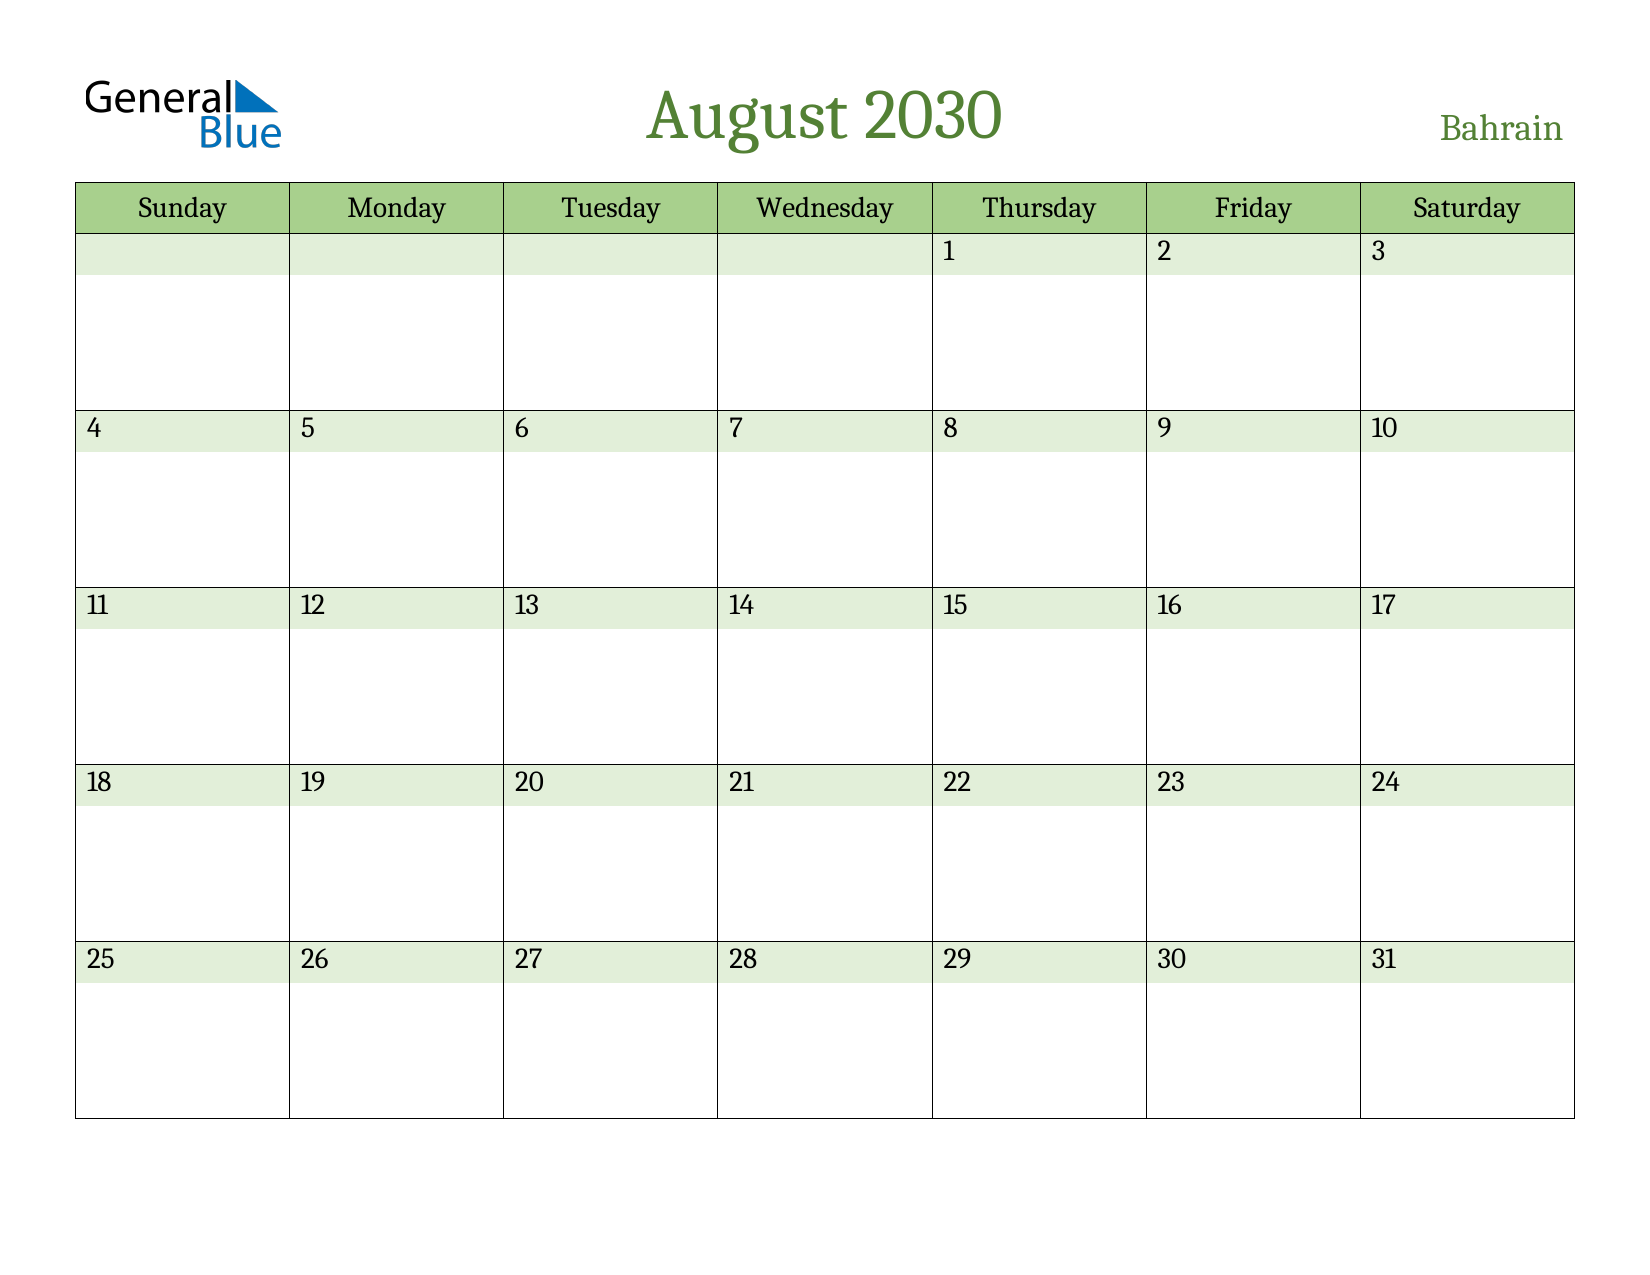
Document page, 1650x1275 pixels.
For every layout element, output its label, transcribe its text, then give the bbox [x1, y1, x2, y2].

table_header August 2030 [504, 75, 1146, 182]
table_cell [933, 629, 1146, 764]
table_cell 13 [504, 588, 717, 629]
table_cell [504, 983, 717, 1118]
table_cell [290, 983, 503, 1118]
table_cell 12 [290, 588, 503, 629]
table_cell 14 [718, 588, 932, 629]
table_cell 11 [76, 588, 289, 629]
table_cell 31 [1361, 942, 1574, 983]
table_cell [1361, 629, 1574, 764]
table_cell 26 [290, 942, 503, 983]
table_cell [290, 806, 503, 941]
table_cell 24 [1361, 765, 1574, 806]
table_cell [718, 234, 932, 275]
table_cell 28 [718, 942, 932, 983]
table_cell 18 [76, 765, 289, 806]
table_cell [1147, 629, 1360, 764]
table_cell 1 [933, 234, 1146, 275]
table_cell [504, 629, 717, 764]
table_cell Thursday [933, 183, 1146, 233]
table_cell [718, 275, 932, 410]
table_cell [290, 452, 503, 587]
table_cell [933, 806, 1146, 941]
table_cell [290, 275, 503, 410]
table_cell 16 [1147, 588, 1360, 629]
table_cell Monday [290, 183, 503, 233]
table_cell [76, 452, 289, 587]
table_cell [933, 275, 1146, 410]
table_cell [718, 629, 932, 764]
table_cell [933, 452, 1146, 587]
table_cell 5 [290, 411, 503, 452]
table_cell 2 [1147, 234, 1360, 275]
table_header Bahrain [1146, 75, 1574, 182]
table_cell [76, 806, 289, 941]
table_cell [1147, 806, 1360, 941]
table_cell 29 [933, 942, 1146, 983]
table_cell [290, 234, 503, 275]
table_cell [504, 452, 717, 587]
table_cell [1361, 983, 1574, 1118]
table_cell [718, 806, 932, 941]
table_cell [718, 983, 932, 1118]
table_cell [290, 629, 503, 764]
table_cell [1147, 275, 1360, 410]
table_cell 10 [1361, 411, 1574, 452]
table_cell [76, 275, 289, 410]
table_cell [76, 629, 289, 764]
table_cell Saturday [1361, 183, 1574, 233]
table_cell Wednesday [718, 183, 932, 233]
table_cell 3 [1361, 234, 1574, 275]
table_cell 6 [504, 411, 717, 452]
table_cell Sunday [76, 183, 289, 233]
table_cell [504, 806, 717, 941]
table_cell [1361, 452, 1574, 587]
table_cell 20 [504, 765, 717, 806]
picture [86, 80, 281, 148]
table_cell [933, 983, 1146, 1118]
table_cell 21 [718, 765, 932, 806]
table_cell 19 [290, 765, 503, 806]
table_cell 27 [504, 942, 717, 983]
table_cell [76, 983, 289, 1118]
table_cell Tuesday [504, 183, 717, 233]
table_cell [76, 234, 289, 275]
table_cell 15 [933, 588, 1146, 629]
table_cell [1147, 452, 1360, 587]
table_cell 7 [718, 411, 932, 452]
table_cell 30 [1147, 942, 1360, 983]
table_cell 22 [933, 765, 1146, 806]
table_cell [1361, 275, 1574, 410]
table_cell [504, 234, 717, 275]
table_cell [504, 275, 717, 410]
table_cell [718, 452, 932, 587]
table_cell 9 [1147, 411, 1360, 452]
table_cell Friday [1147, 183, 1360, 233]
table_cell [1361, 806, 1574, 941]
table_header [76, 75, 503, 182]
table_cell 17 [1361, 588, 1574, 629]
table_cell 8 [933, 411, 1146, 452]
table_cell 25 [76, 942, 289, 983]
table_cell 4 [76, 411, 289, 452]
table_cell 23 [1147, 765, 1360, 806]
table_cell [1147, 983, 1360, 1118]
